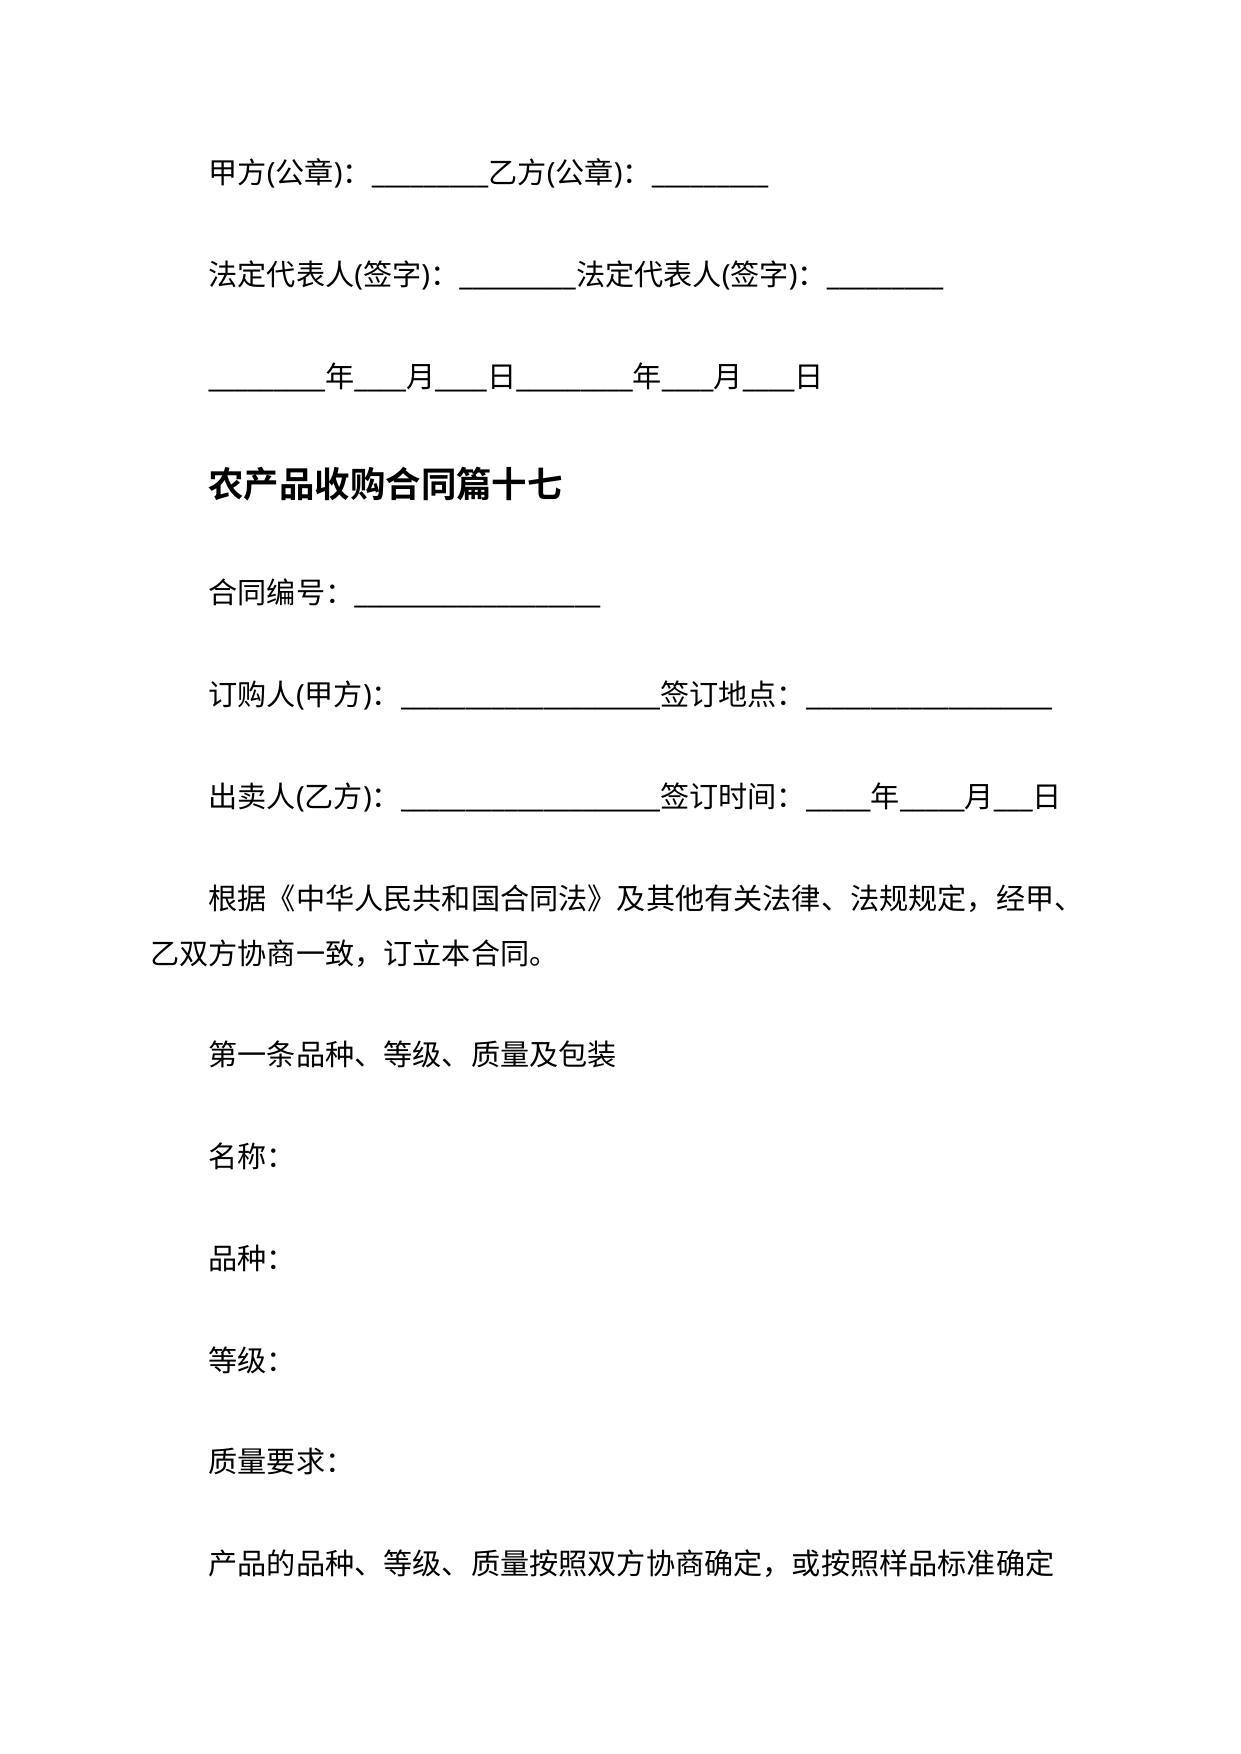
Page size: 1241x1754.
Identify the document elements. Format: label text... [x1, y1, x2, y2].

text 等级： [150, 1337, 1090, 1379]
text 订购人(甲方)：____________________签订地点：___________________ [150, 671, 1090, 714]
text 名称： [150, 1134, 1090, 1176]
text 根据《中华人民共和国合同法》及其他有关法律、法规规定，经甲、乙双方协商一致，订立本合同。 [150, 875, 1090, 972]
text 第一条品种、等级、质量及包装 [150, 1032, 1090, 1074]
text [150, 1541, 1090, 1583]
text 合同编号：___________________ [150, 569, 1090, 612]
text 出卖人(乙方)：____________________签订时间：_____年_____月___日 [150, 773, 1090, 816]
text 法定代表人(签字)：_________法定代表人(签字)：_________ [150, 252, 1090, 294]
text 品种： [150, 1236, 1090, 1278]
text 甲方(公章)：_________乙方(公章)：_________ [150, 150, 1090, 192]
text 质量要求： [150, 1439, 1090, 1481]
text 农产品收购合同篇十七 [150, 456, 1090, 507]
text _________年____月____日_________年____月____日 [150, 354, 1090, 396]
